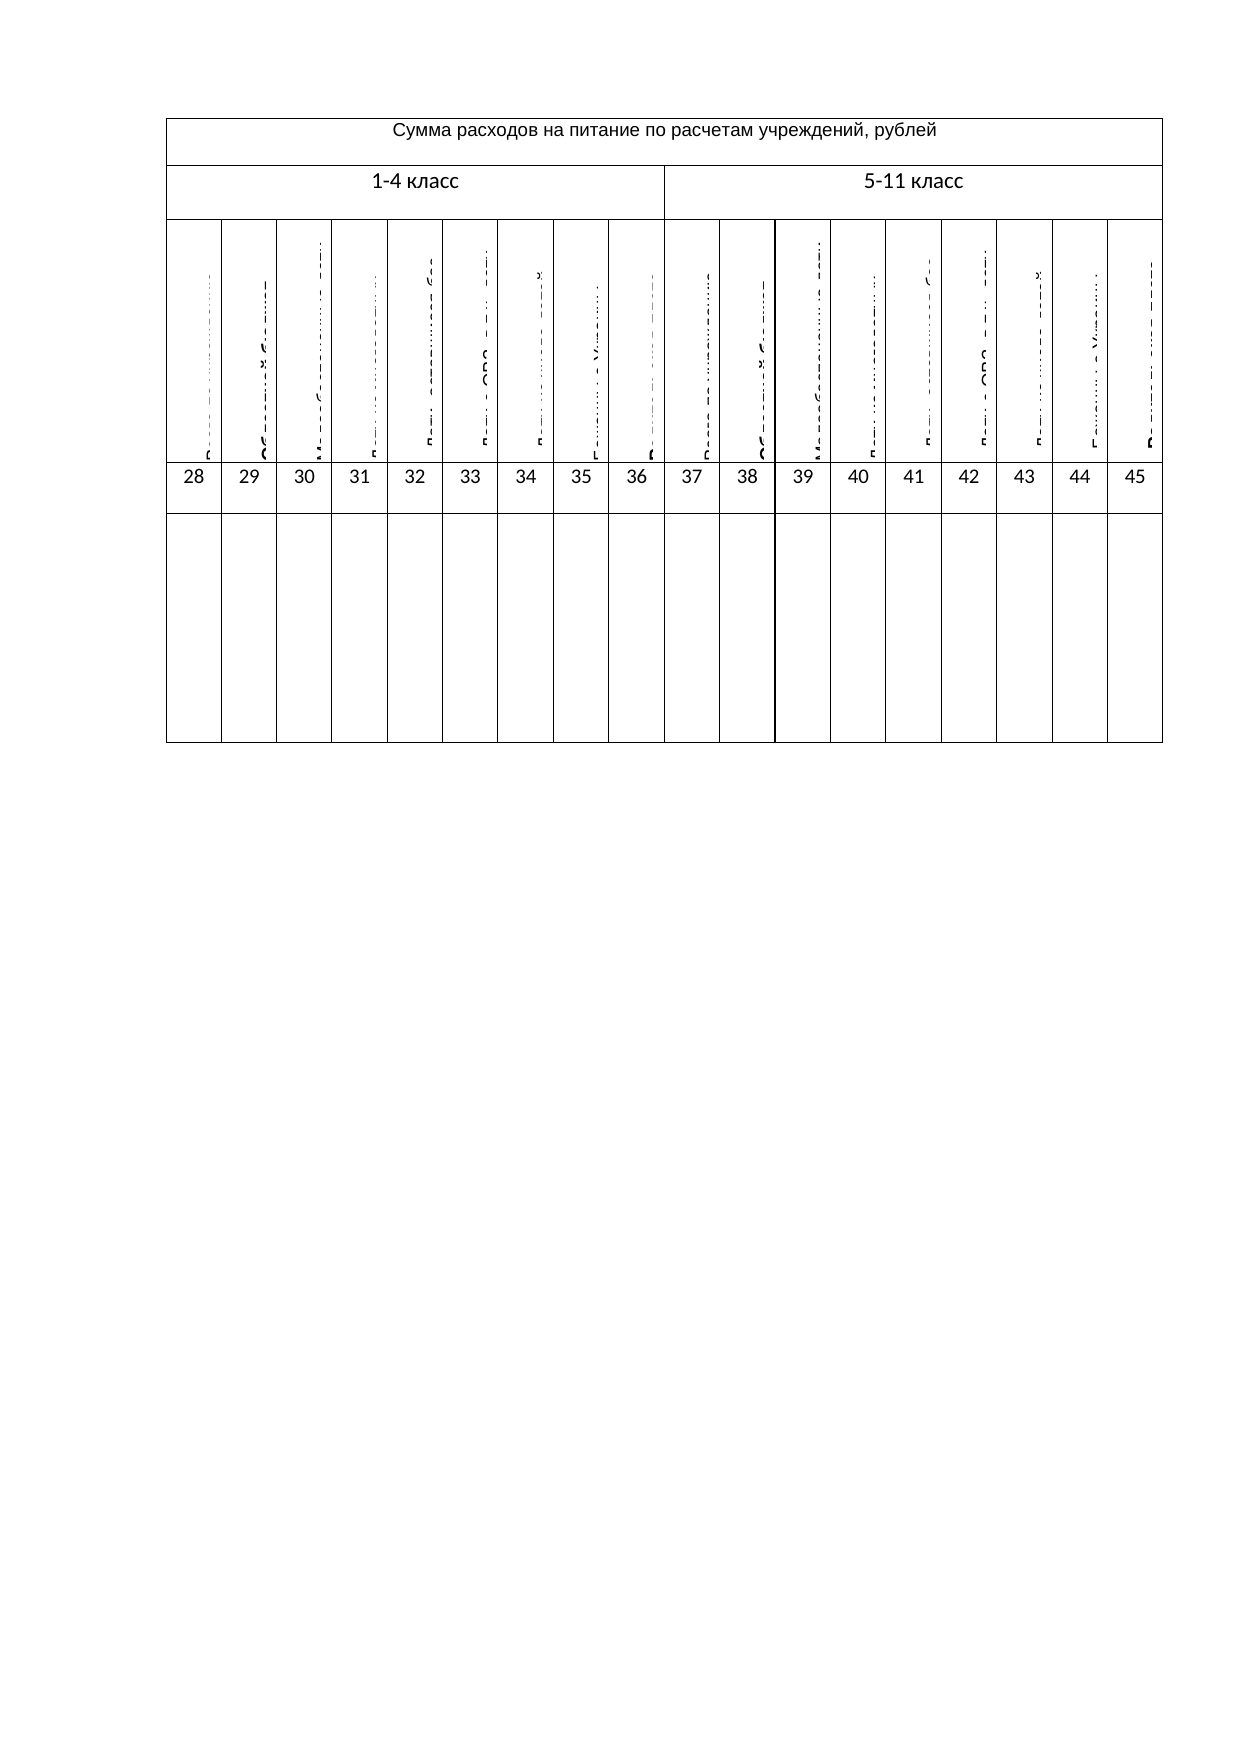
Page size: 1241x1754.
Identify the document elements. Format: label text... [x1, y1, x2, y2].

table_cell [222, 514, 276, 742]
table_cell 39 [776, 463, 830, 513]
table_cell [443, 514, 497, 742]
table_cell Родительская плата [609, 220, 664, 462]
table_cell [720, 514, 774, 742]
table_cell 45 [1108, 463, 1162, 513]
table_cell 40 [831, 463, 885, 513]
table_cell [609, 514, 664, 742]
table_cell [388, 514, 442, 742]
table_cell [1108, 514, 1162, 742]
table_cell 38 [720, 463, 774, 513]
table_cell Всего по учреждению [665, 220, 719, 462]
table_cell [498, 514, 553, 742]
table_cell 35 [554, 463, 608, 513]
table_cell Беженцы с Украины [1053, 220, 1107, 462]
table_cell 33 [443, 463, 497, 513]
table_cell Малообеспеченные дети [776, 220, 830, 462]
table_cell 5-11 класс [665, 166, 1162, 219]
table_cell Дети из многодетных семей [831, 220, 885, 462]
table_cell 37 [665, 463, 719, 513]
table_cell Всего по учреждению [167, 220, 221, 462]
table_cell [776, 514, 830, 742]
table_cell [665, 514, 719, 742]
table_cell 1-4 класс [167, 166, 664, 219]
table_cell Беженцы с Украины [554, 220, 608, 462]
table_cell Дети из числа детей-сирот [997, 220, 1052, 462]
table_cell Дети с ОВЗ, в т.ч. дети-инвалиды [942, 220, 996, 462]
table_cell 34 [498, 463, 553, 513]
table_cell [277, 514, 331, 742]
table_cell 43 [997, 463, 1052, 513]
table_cell Дети, оставшиеся без попечения родителей [886, 220, 941, 462]
table_cell [554, 514, 608, 742]
table_cell Малообеспеченные дети [277, 220, 331, 462]
table_cell [997, 514, 1052, 742]
table_cell [886, 514, 941, 742]
table_cell [831, 514, 885, 742]
table_cell Дети с ОВЗ, в т.ч. дети-инвалиды [443, 220, 497, 462]
table_cell [1053, 514, 1107, 742]
table_cell 42 [942, 463, 996, 513]
table_cell 36 [609, 463, 664, 513]
table_cell [942, 514, 996, 742]
table_cell Дети из числа детей-сирот [498, 220, 553, 462]
table_cell Родительская плата [1108, 220, 1162, 462]
table_header Сумма расходов на питание по расчетам учреждений, рублей [167, 119, 1162, 165]
table_cell 30 [277, 463, 331, 513]
table_cell 28 [167, 463, 221, 513]
table_cell [167, 514, 221, 742]
table_cell 41 [886, 463, 941, 513]
table_cell Дети, оставшиеся без попечения родителей [388, 220, 442, 462]
table_cell 31 [332, 463, 387, 513]
table_cell 44 [1053, 463, 1107, 513]
table_cell Областной бюджет [720, 220, 774, 462]
table_cell [332, 514, 387, 742]
table_cell 29 [222, 463, 276, 513]
table_cell Областной бюджет [222, 220, 276, 462]
table_cell Дети из многодетных семей [332, 220, 387, 462]
table_cell 32 [388, 463, 442, 513]
